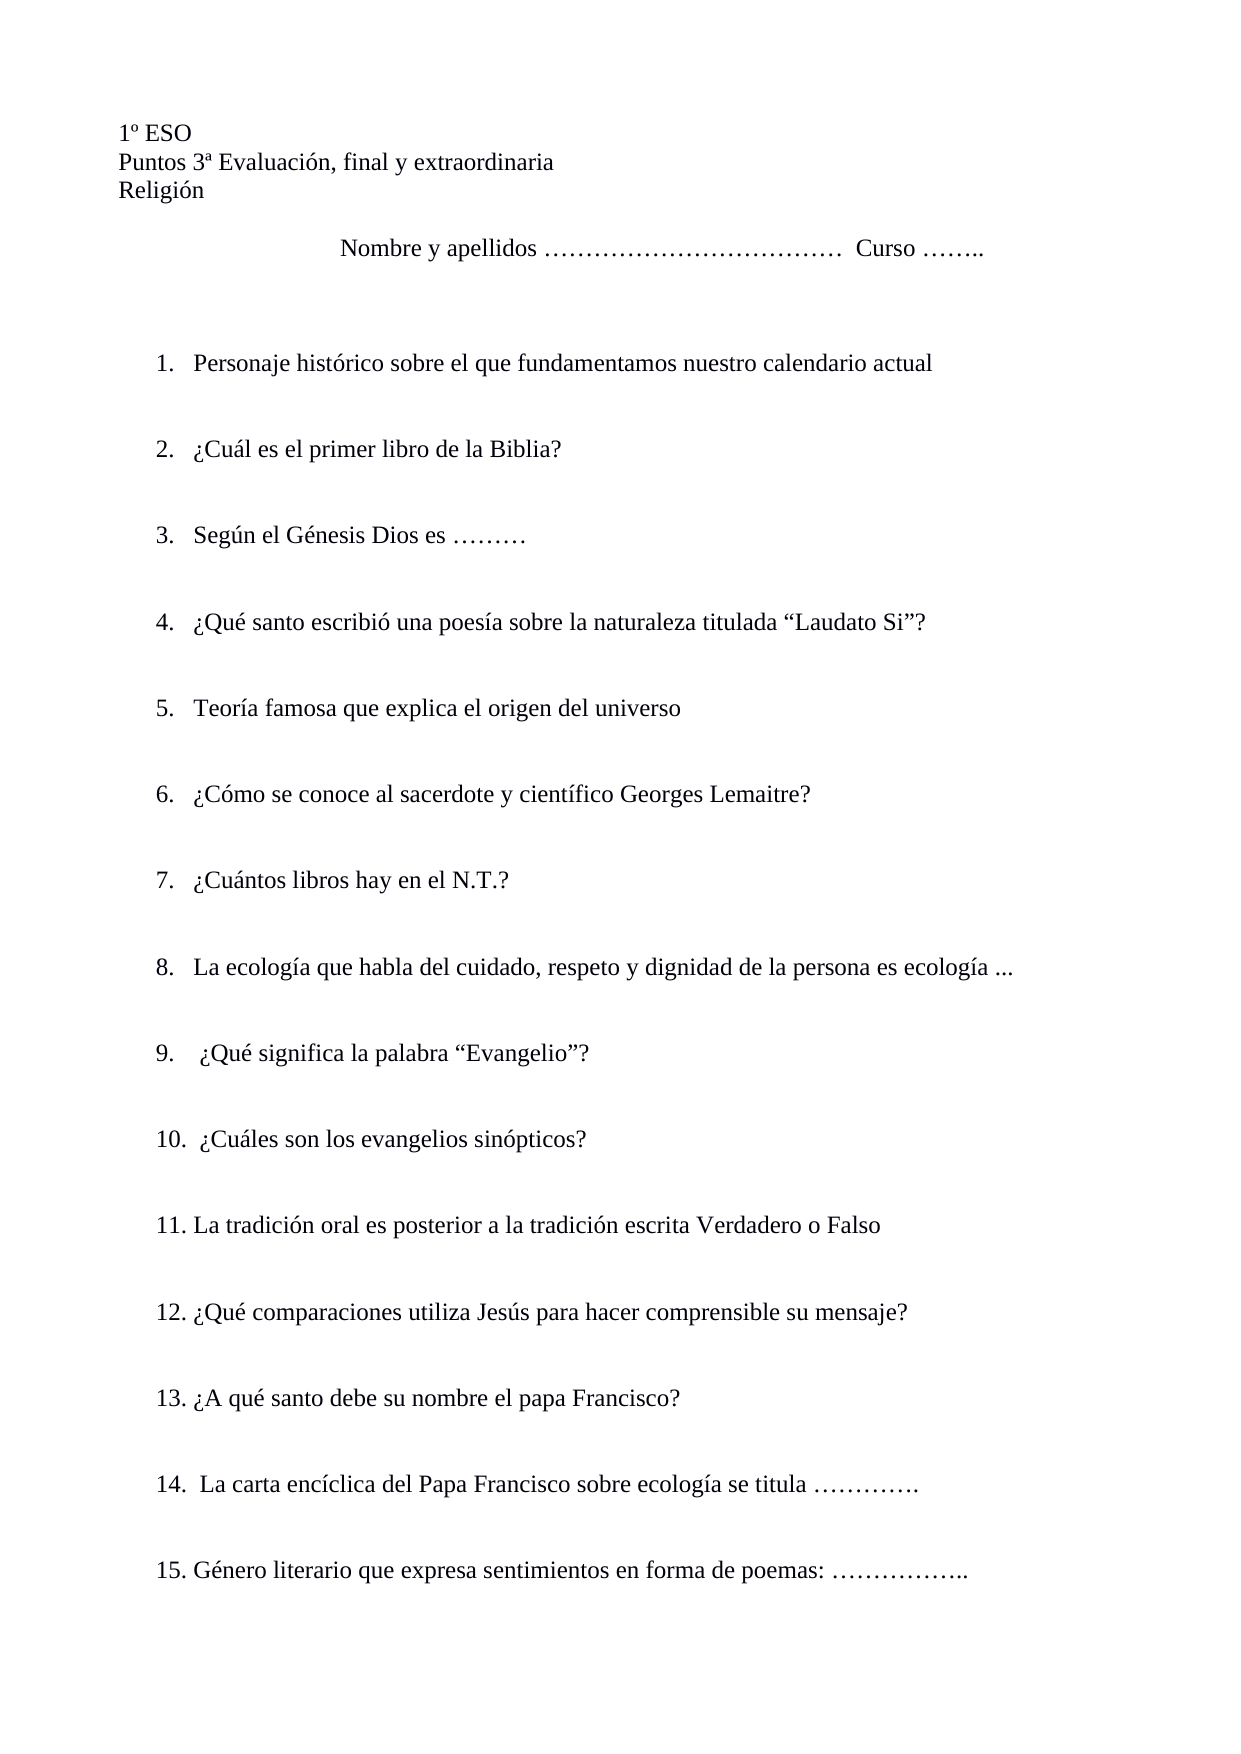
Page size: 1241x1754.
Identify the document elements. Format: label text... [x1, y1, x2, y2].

list Teoría famosa que explica el origen del universo [156, 693, 1122, 722]
text Religión [118, 176, 1122, 204]
list La ecología que habla del cuidado, respeto y dignidad de la persona es ecología ... [156, 952, 1122, 981]
list ¿Cómo se conoce al sacerdote y científico Georges Lemaitre? [156, 779, 1122, 808]
text Nombre y apellidos ……………………………… Curso …….. [266, 233, 1122, 262]
list Género literario que expresa sentimientos en forma de poemas: …………….. [156, 1556, 1122, 1584]
list ¿A qué santo debe su nombre el papa Francisco? [156, 1383, 1122, 1412]
list ¿Qué comparaciones utiliza Jesús para hacer comprensible su mensaje? [156, 1297, 1122, 1326]
text Puntos 3ª Evaluación, final y extraordinaria [118, 147, 1122, 176]
text 1º ESO [118, 118, 1122, 147]
list ¿Cuáles son los evangelios sinópticos? [156, 1124, 1122, 1153]
list ¿Cuántos libros hay en el N.T.? [156, 866, 1122, 894]
list ¿Qué santo escribió una poesía sobre la naturaleza titulada “Laudato Si”? [156, 607, 1122, 636]
list ¿Cuál es el primer libro de la Biblia? [156, 434, 1122, 463]
list La carta encíclica del Papa Francisco sobre ecología se titula …………. [156, 1469, 1122, 1498]
list Personaje histórico sobre el que fundamentamos nuestro calendario actual [156, 348, 1122, 377]
list La tradición oral es posterior a la tradición escrita Verdadero o Falso [156, 1211, 1122, 1239]
list Según el Génesis Dios es ……… [156, 521, 1122, 549]
list ¿Qué significa la palabra “Evangelio”? [156, 1038, 1122, 1067]
